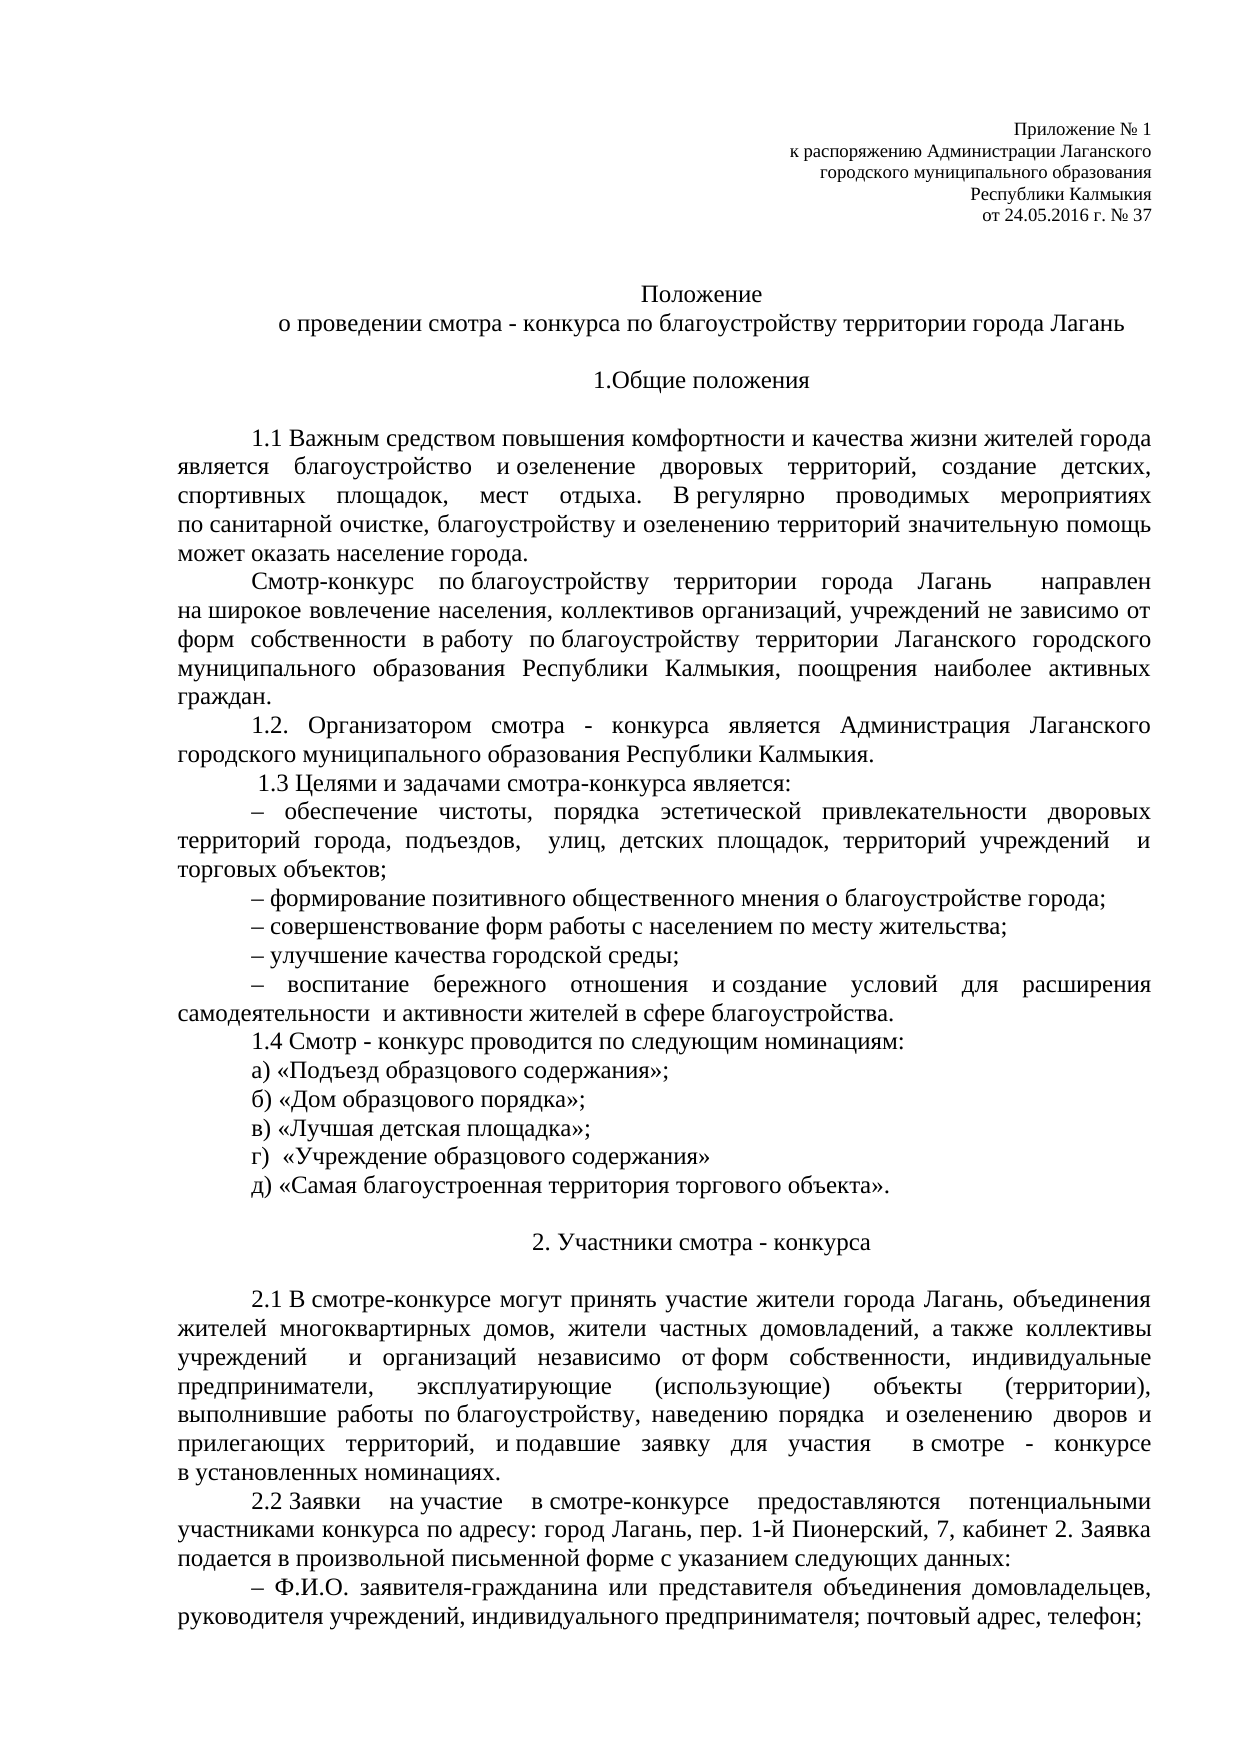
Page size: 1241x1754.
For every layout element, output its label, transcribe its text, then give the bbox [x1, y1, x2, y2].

text от 24.05.2016 г. № 37 [812, 204, 1152, 226]
text Приложение № 1 [812, 118, 1152, 140]
text 1.4 Смотр - конкурс проводится по следующим номинациям: [177, 1026, 1152, 1055]
text – воспитание бережного отношения и создание условий для расширения самодеятельности и активности жителей в сфере благоустройства. [177, 969, 1152, 1026]
text д) «Самая благоустроенная территория торгового объекта». [177, 1170, 1152, 1199]
text – улучшение качества городской среды; [177, 940, 1152, 969]
text – Ф.И.О. заявителя-гражданина или представителя объединения домовладельцев, руководителя учреждений, индивидуального предпринимателя; почтовый адрес, телефон; [177, 1572, 1152, 1629]
text Республики Калмыкия [812, 183, 1152, 204]
text – совершенствование форм работы с населением по месту жительства; [177, 911, 1152, 940]
text 1.1 Важным средством повышения комфортности и качества жизни жителей города является благоустройство и озеленение дворовых территорий, создание детских, спортивных площадок, мест отдыха. В регулярно проводимых мероприятиях по санитарной очистке, благоустройству и озеленению территорий значительную помощь может оказать население города. [177, 423, 1152, 566]
text – формирование позитивного общественного мнения о благоустройстве города; [177, 883, 1152, 911]
text 2.2 Заявки на участие в смотре-конкурсе предоставляются потенциальными участниками конкурса по адресу: город Лагань, пер. 1-й Пионерский, 7, кабинет 2. Заявка подается в произвольной письменной форме с указанием следующих данных: [177, 1486, 1152, 1572]
text 1.Общие положения [177, 365, 1152, 394]
text о проведении смотра - конкурса по благоустройству территории города Лагань [177, 308, 1152, 336]
text Положение [177, 279, 1152, 308]
text б) «Дом образцового порядка»; [177, 1084, 1152, 1113]
text Смотр-конкурс по благоустройству территории города Лагань направлен на широкое вовлечение населения, коллективов организаций, учреждений не зависимо от форм собственности в работу по благоустройству территории Лаганского городского муниципального образования Республики Калмыкия, поощрения наиболее активных граждан. [177, 566, 1152, 710]
text 2. Участники смотра - конкурса [177, 1227, 1152, 1256]
text 2.1 В смотре-конкурсе могут принять участие жители города Лагань, объединения жителей многоквартирных домов, жители частных домовладений, а также коллективы учреждений и организаций независимо от форм собственности, индивидуальные предприниматели, эксплуатирующие (использующие) объекты (территории), выполнившие работы по благоустройству, наведению порядка и озеленению дворов и прилегающих территорий, и подавшие заявку для участия в смотре - конкурсе в установленных номинациях. [177, 1284, 1152, 1486]
text 1.3 Целями и задачами смотра-конкурса является: [177, 768, 1152, 796]
text а) «Подъезд образцового содержания»; [177, 1055, 1152, 1084]
text к распоряжению Администрации Лаганского городского муниципального образования [783, 140, 1152, 183]
text в) «Лучшая детская площадка»; [177, 1113, 1152, 1141]
text г) «Учреждение образцового содержания» [177, 1141, 1152, 1170]
text 1.2. Организатором смотра - конкурса является Администрация Лаганского городского муниципального образования Республики Калмыкия. [177, 710, 1152, 768]
text – обеспечение чистоты, порядка эстетической привлекательности дворовых территорий города, подъездов, улиц, детских площадок, территорий учреждений и торговых объектов; [177, 796, 1152, 883]
